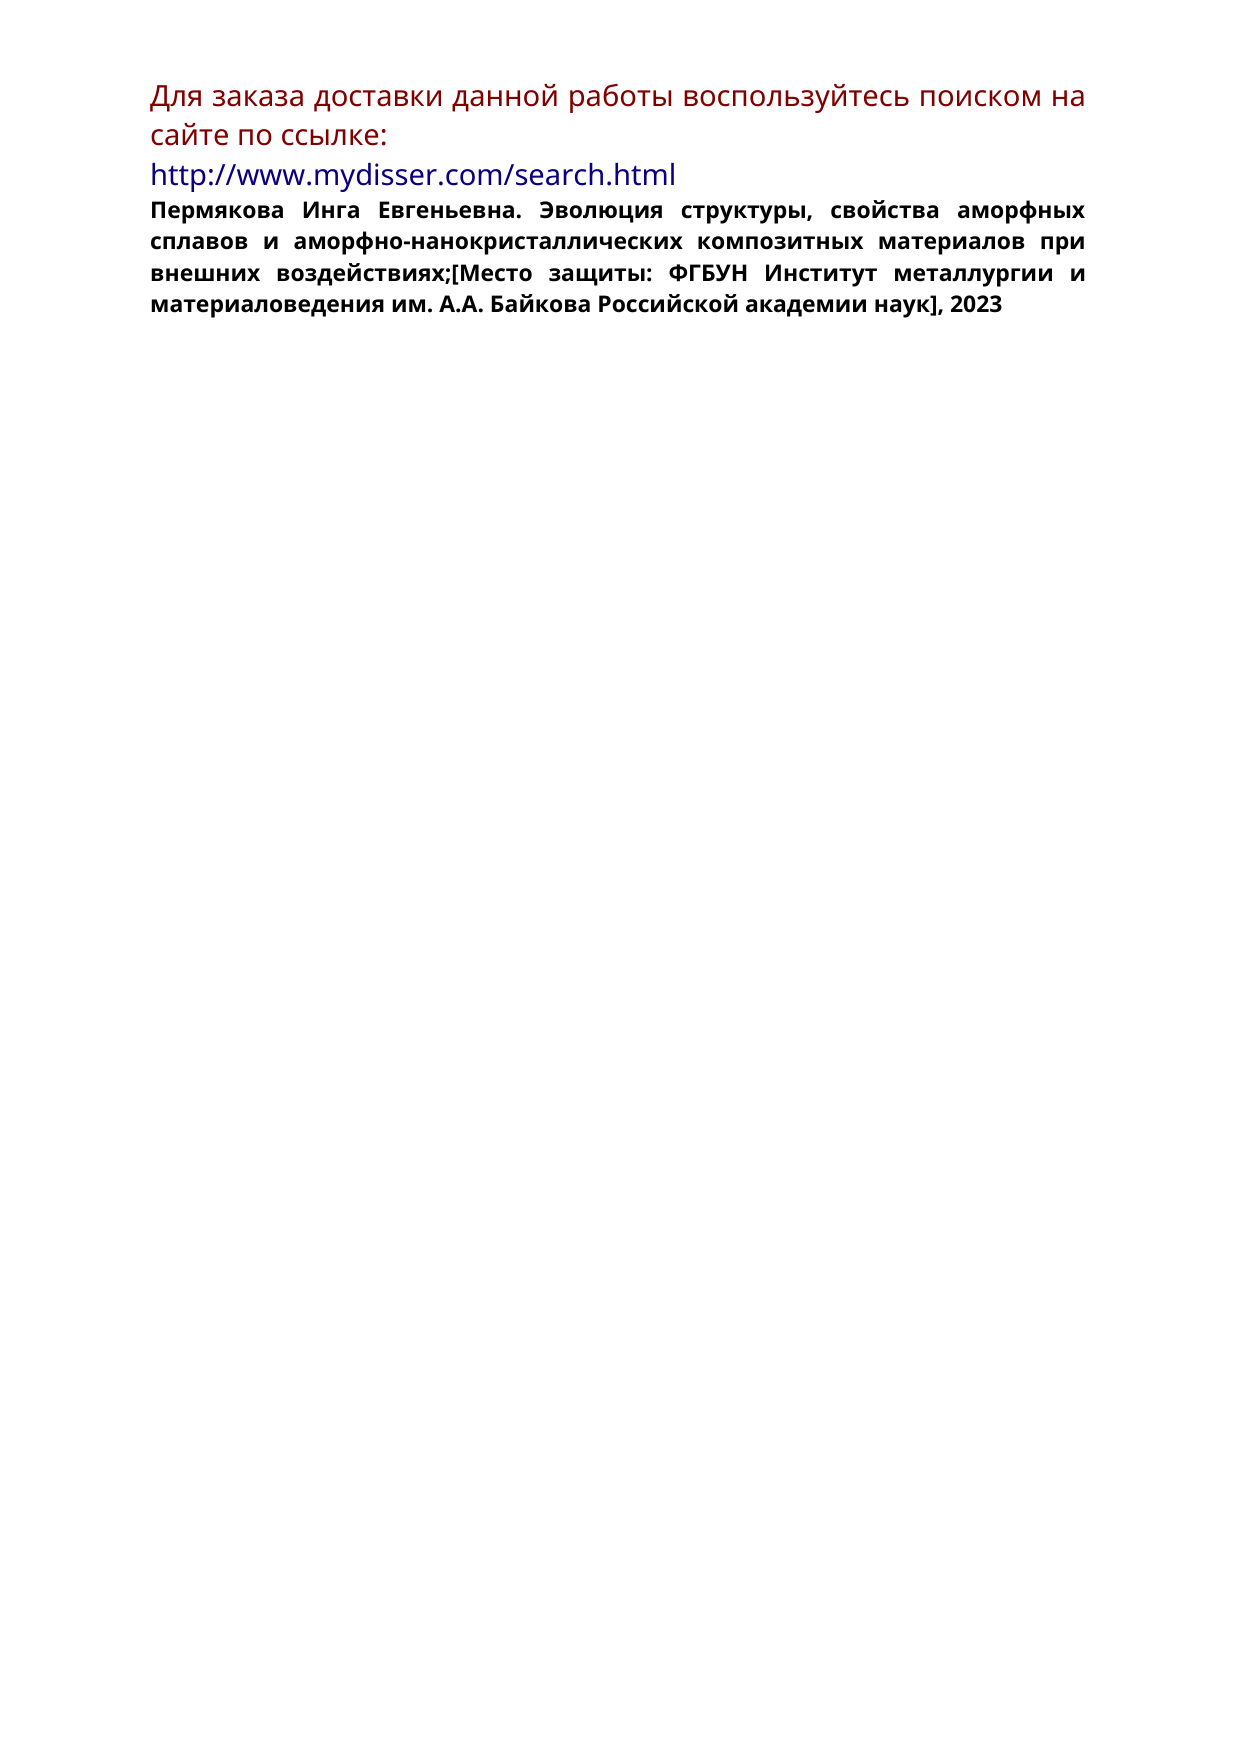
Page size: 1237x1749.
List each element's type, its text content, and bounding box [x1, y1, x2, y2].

text Пермякова Инга Евгеньевна. Эволюция структуры, свойства аморфных сплавов и аморфно-нанокристаллических композитных материалов при внешних воздействиях;[Место защиты: ФГБУН Институт металлургии и материаловедения им. А.А. Байкова Российской академии наук], 2023 [150, 194, 1086, 319]
